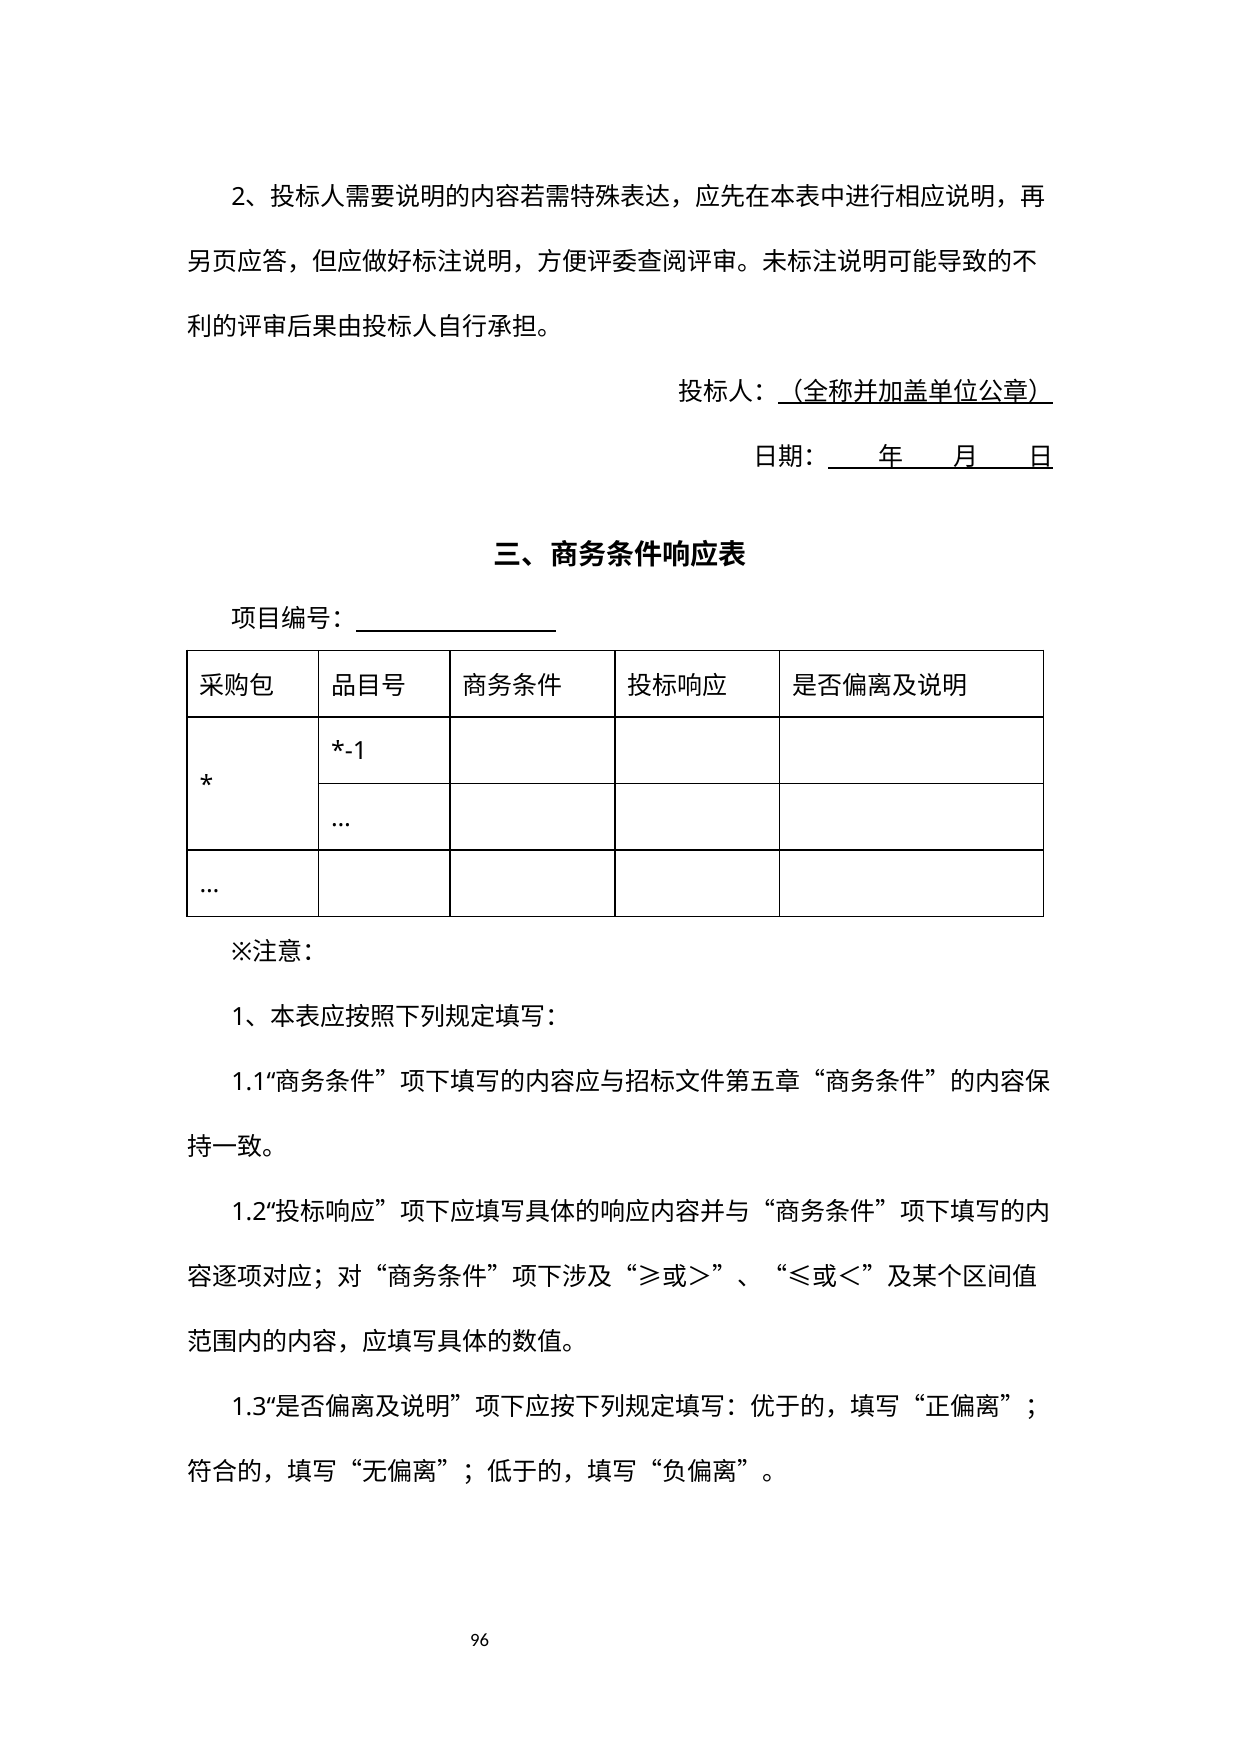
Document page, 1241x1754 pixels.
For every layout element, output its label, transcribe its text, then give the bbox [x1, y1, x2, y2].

table_cell [616, 784, 779, 849]
text 投标人：（全称并加盖单位公章） [187, 357, 1053, 422]
table_header 商务条件 [451, 651, 614, 716]
text 日期： 年 月 日 [187, 422, 1053, 487]
text 1、本表应按照下列规定填写： [187, 982, 1053, 1047]
table_header 投标响应 [616, 651, 779, 716]
table_cell [451, 851, 614, 916]
text 2、投标人需要说明的内容若需特殊表达，应先在本表中进行相应说明，再另页应答，但应做好标注说明，方便评委查阅评审。未标注说明可能导致的不利的评审后果由投标人自行承担。 [187, 162, 1053, 357]
text 项目编号： [187, 584, 1053, 649]
table_header 是否偏离及说明 [780, 651, 1043, 716]
table_cell *-1 [319, 718, 449, 783]
text 1.3“是否偏离及说明”项下应按下列规定填写：优于的，填写“正偏离”；符合的，填写“无偏离”；低于的，填写“负偏离”。 [187, 1372, 1053, 1502]
table_cell [780, 784, 1043, 849]
table_cell … [319, 784, 449, 849]
table_cell [319, 851, 449, 916]
table_cell [451, 784, 614, 849]
table_cell [616, 718, 779, 783]
table_cell [451, 718, 614, 783]
subtitle 三、商务条件响应表 [187, 519, 1053, 584]
text ※注意： [187, 917, 1053, 982]
table_header 采购包 [188, 651, 318, 716]
text 1.2“投标响应”项下应填写具体的响应内容并与“商务条件”项下填写的内容逐项对应；对“商务条件”项下涉及“≥或＞”、“≤或＜”及某个区间值范围内的内容，应填写具体的数值。 [187, 1177, 1053, 1372]
table_cell [616, 851, 779, 916]
table_cell * [188, 718, 318, 849]
text 1.1“商务条件”项下填写的内容应与招标文件第五章“商务条件”的内容保持一致。 [187, 1047, 1053, 1177]
table_cell [780, 851, 1043, 916]
table_header 品目号 [319, 651, 449, 716]
table_cell [780, 718, 1043, 783]
table_cell … [188, 851, 318, 916]
